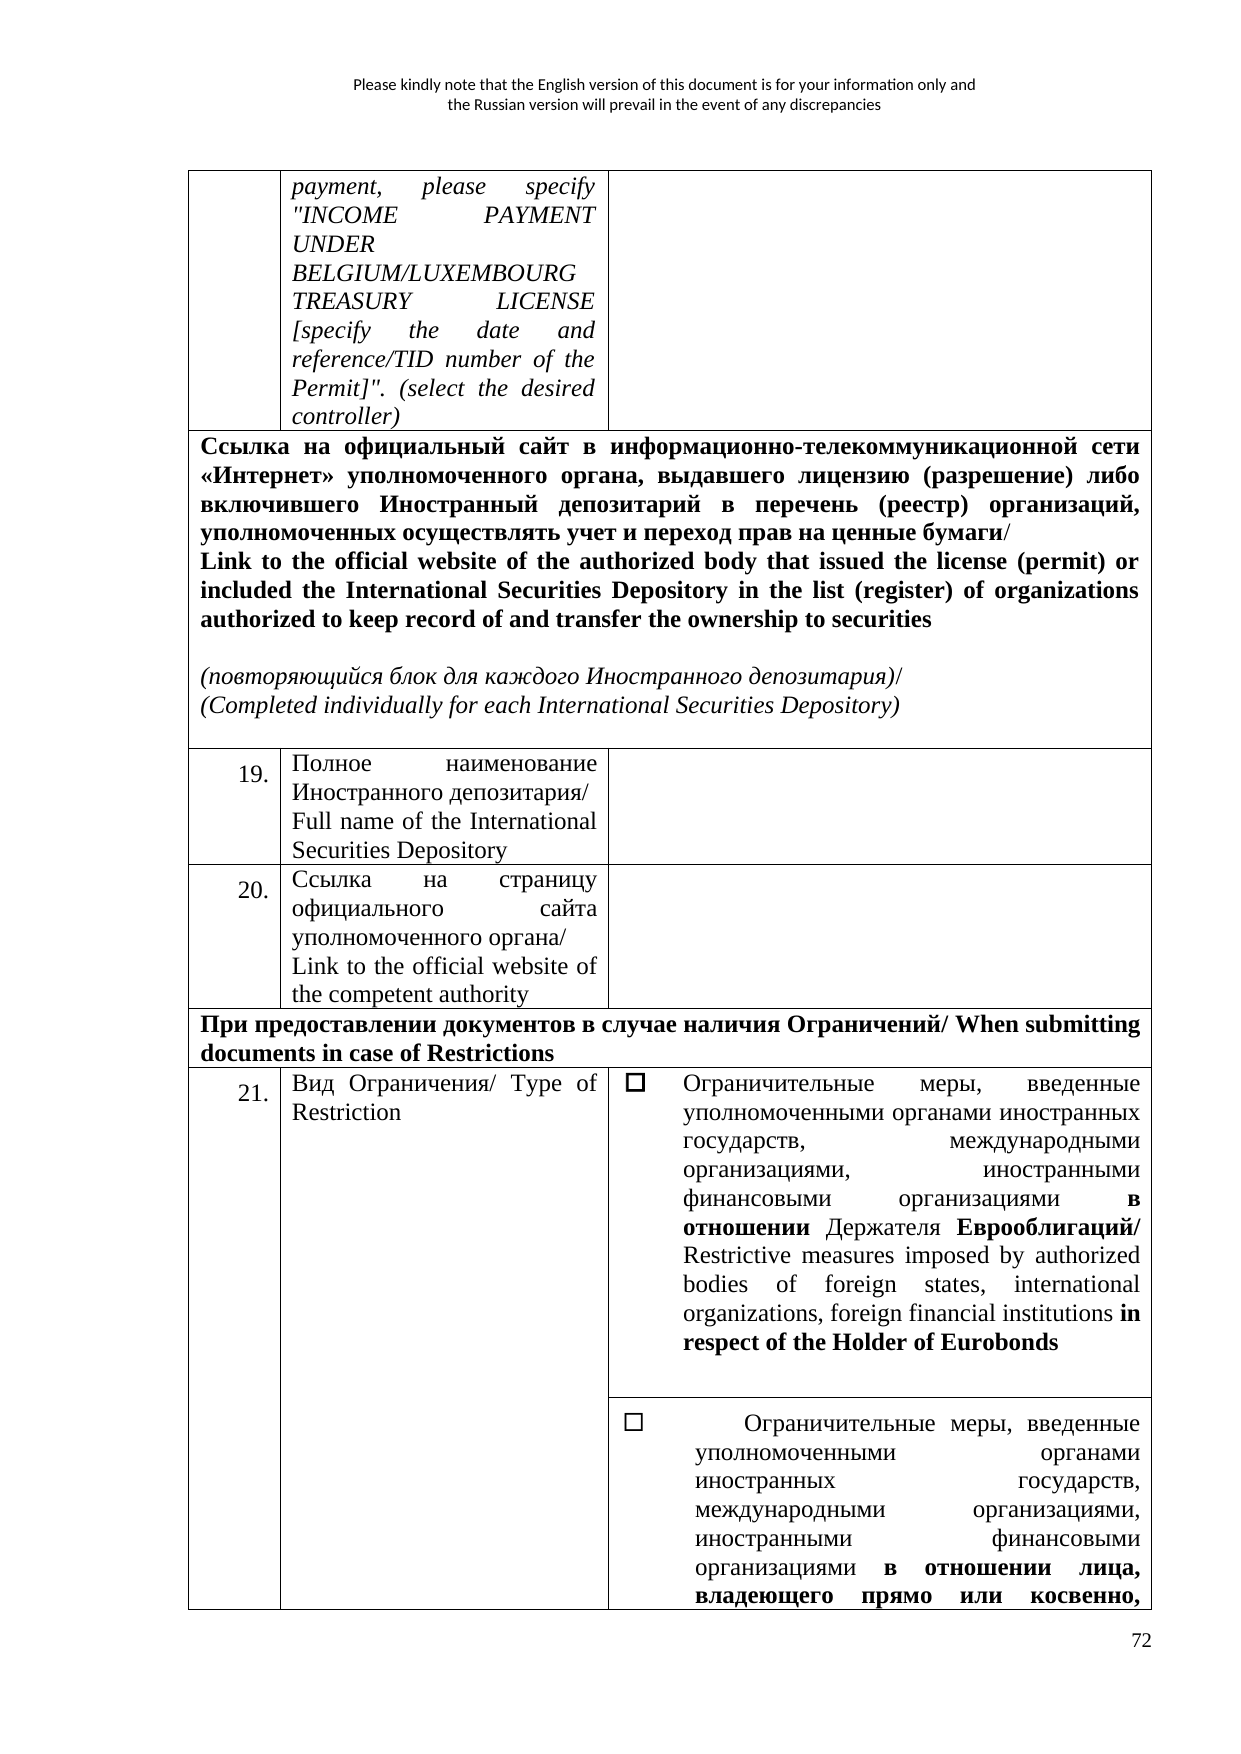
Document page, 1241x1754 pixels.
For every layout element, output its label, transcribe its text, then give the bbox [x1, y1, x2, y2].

table_cell [609, 865, 1151, 1008]
table_cell Ссылка на страницу официального сайта уполномоченного органа/ Link to the official website of the competent authority [281, 865, 608, 1008]
table_cell [189, 865, 280, 1008]
table_cell Вид Ограничения/ Type of Restriction [281, 1068, 608, 1609]
table_cell Ограничительные меры, введенные уполномоченными органами иностранных государств, международными организациями, иностранными финансовыми организациями в отношении Держателя Еврооблигаций/ Restrictive measures imposed by authorized bodies of foreign states, international organizations, foreign financial institutions in respect of the Holder of Eurobonds [609, 1068, 1151, 1397]
table_cell [609, 749, 1151, 863]
table_cell [189, 1068, 280, 1609]
table_cell [189, 749, 280, 863]
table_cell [609, 1398, 1151, 1609]
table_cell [281, 171, 608, 430]
table_cell Ссылка на официальный сайт в информационно-телекоммуникационной сети «Интернет» уполномоченного органа, выдавшего лицензию (разрешение) либо включившего Иностранный депозитарий в перечень (реестр) организаций, уполномоченных осуществлять учет и переход прав на ценные бумаги/ Link to the official website of the authorized body that issued the license (permit) or included the International Securities Depository in the list (register) of organizations authorized to keep record of and transfer the ownership to securities (повторяющийся блок для каждого Иностранного депозитария)/ (Completed individually for each International Securities Depository) [189, 431, 1151, 747]
table_cell При предоставлении документов в случае наличия Ограничений/ When submitting documents in case of Restrictions [189, 1009, 1151, 1067]
table_cell [189, 171, 280, 430]
table_cell [609, 171, 1151, 430]
table_cell Полное наименование Иностранного депозитария/ Full name of the International Securities Depository [281, 749, 608, 863]
